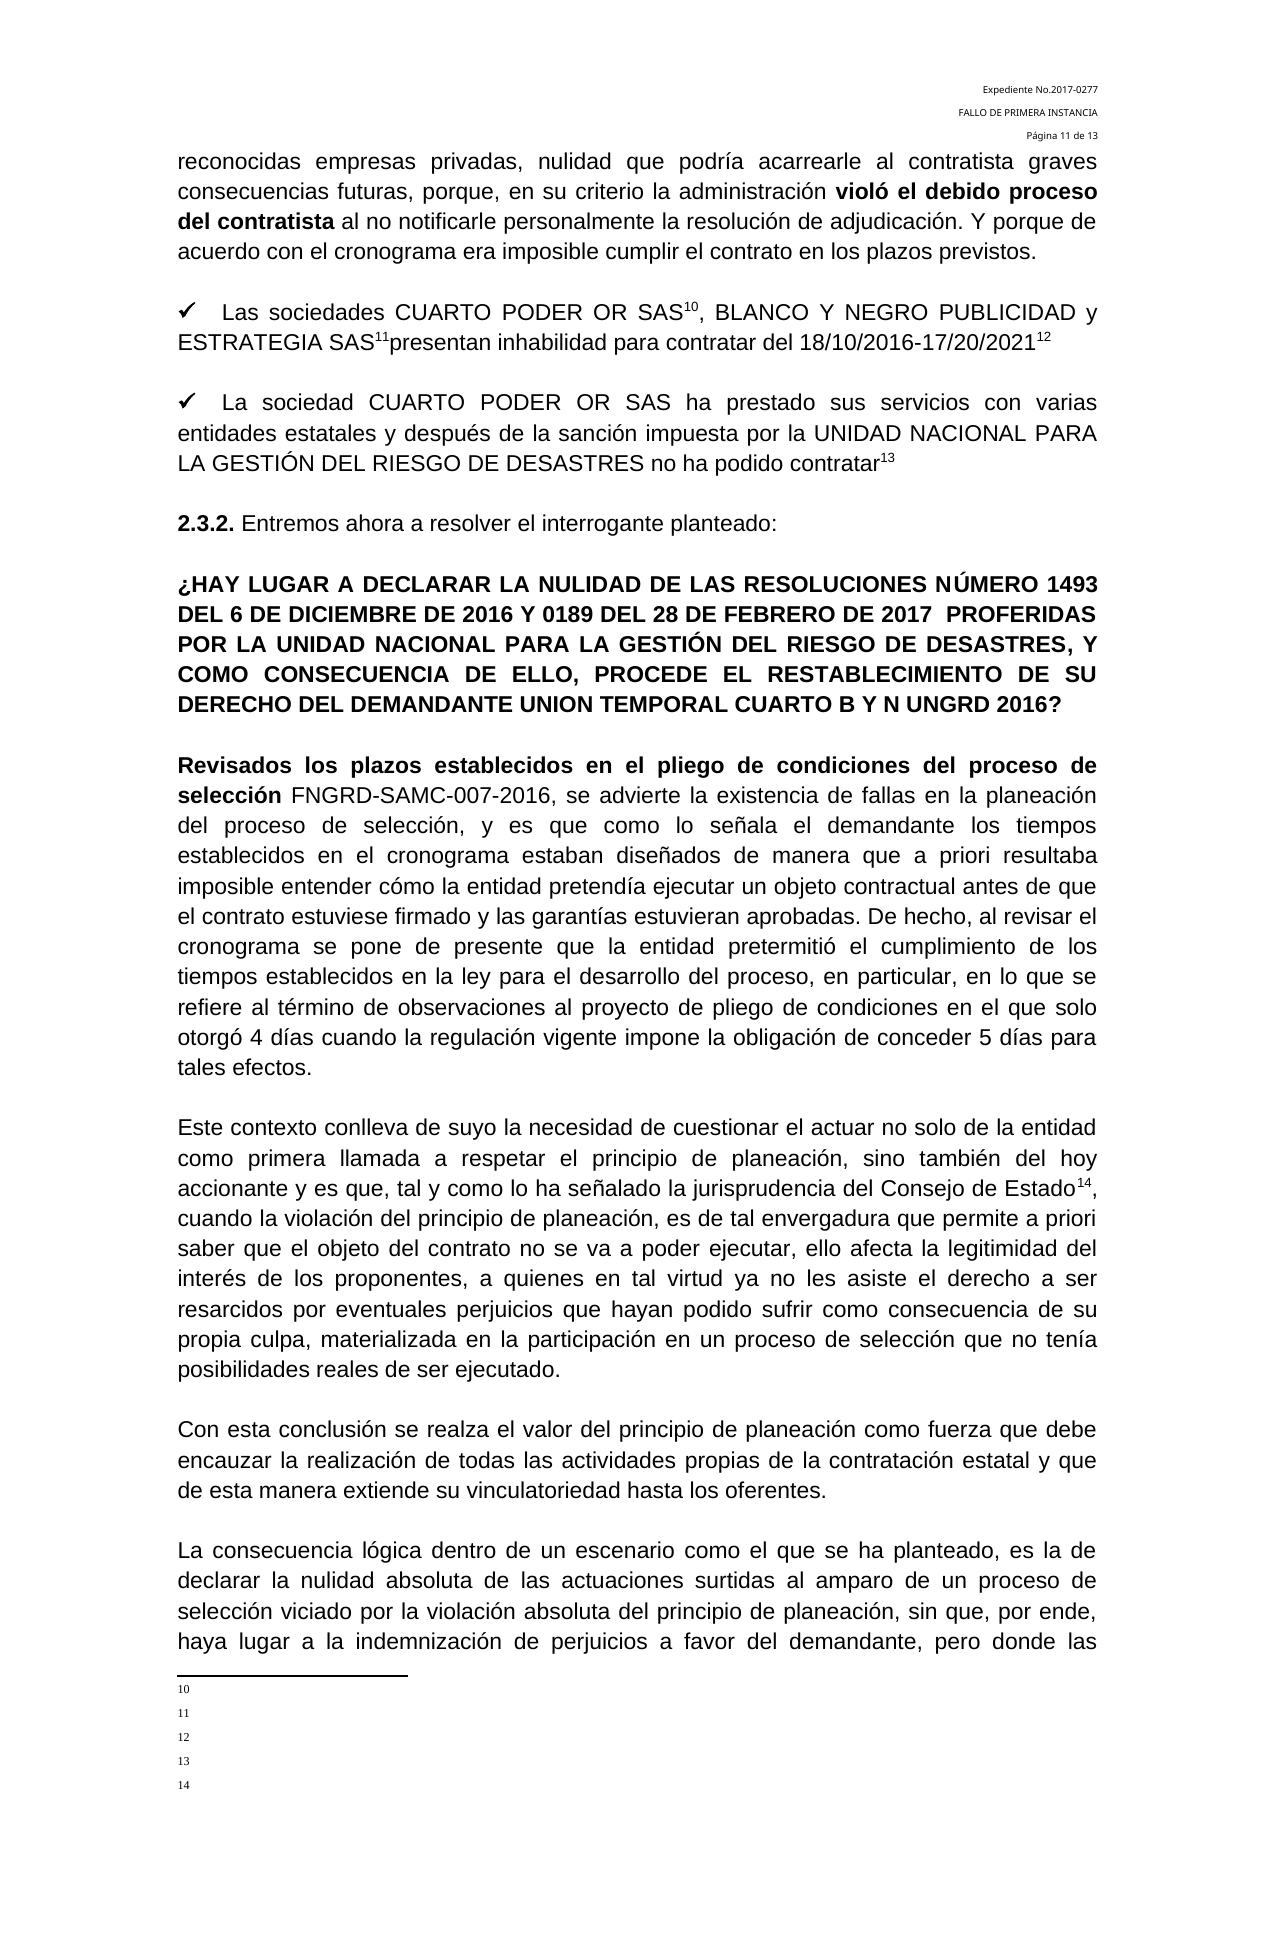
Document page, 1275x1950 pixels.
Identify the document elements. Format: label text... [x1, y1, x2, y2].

list Las sociedades CUARTO PODER OR SAS, BLANCO Y NEGRO PUBLICIDAD y ESTRATEGIA SASpresentan inhabilidad para contratar del 18/10/2016-17/20/2021 [177, 299, 1098, 355]
list Con esta conclusión se realza el valor del principio de planeación como fuerza que debe encauzar la realización de todas las actividades propias de la contratación estatal y que de esta manera extiende su vinculatoriedad hasta los oferentes. [177, 1416, 1098, 1503]
list Revisados los plazos establecidos en el pliego de condiciones del proceso de selección FNGRD-SAMC-007-2016, se advierte la existencia de fallas en la planeación del proceso de selección, y es que como lo señala el demandante los tiempos establecidos en el cronograma estaban diseñados de manera que a priori resultaba imposible entender cómo la entidad pretendía ejecutar un objeto contractual antes de que el contrato estuviese firmado y las garantías estuvieran aprobadas. De hecho, al revisar el cronograma se pone de presente que la entidad pretermitió el cumplimiento de los tiempos establecidos en la ley para el desarrollo del proceso, en particular, en lo que se refiere al término de observaciones al proyecto de pliego de condiciones en el que solo otorgó 4 días cuando la regulación vigente impone la obligación de conceder 5 días para tales efectos. [177, 752, 1098, 1080]
list 2.3.2. Entremos ahora a resolver el interrogante planteado: [177, 510, 1098, 536]
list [177, 148, 1098, 264]
list Este contexto conlleva de suyo la necesidad de cuestionar el actuar no solo de la entidad como primera llamada a respetar el principio de planeación, sino también del hoy accionante y es que, tal y como lo ha señalado la jurisprudencia del Consejo de Estado, cuando la violación del principio de planeación, es de tal envergadura que permite a priori saber que el objeto del contrato no se va a poder ejecutar, ello afecta la legitimidad del interés de los proponentes, a quienes en tal virtud ya no les asiste el derecho a ser resarcidos por eventuales perjuicios que hayan podido sufrir como consecuencia de su propia culpa, materializada en la participación en un proceso de selección que no tenía posibilidades reales de ser ejecutado. [177, 1114, 1098, 1382]
list La sociedad CUARTO PODER OR SAS ha prestado sus servicios con varias entidades estatales y después de la sanción impuesta por la UNIDAD NACIONAL PARA LA GESTIÓN DEL RIESGO DE DESASTRES no ha podido contratar [177, 389, 1098, 476]
text ¿HAY LUGAR A DECLARAR LA NULIDAD DE LAS RESOLUCIONES NÚMERO 1493 DEL 6 DE DICIEMBRE DE 2016 Y 0189 DEL 28 DE FEBRERO DE 2017 PROFERIDAS POR LA UNIDAD NACIONAL PARA LA GESTIÓN DEL RIESGO DE DESASTRES, Y COMO CONSECUENCIA DE ELLO, PROCEDE EL RESTABLECIMIENTO DE SU DERECHO DEL DEMANDANTE UNION TEMPORAL CUARTO B Y N UNGRD 2016? [177, 571, 1098, 718]
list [177, 1537, 1098, 1654]
